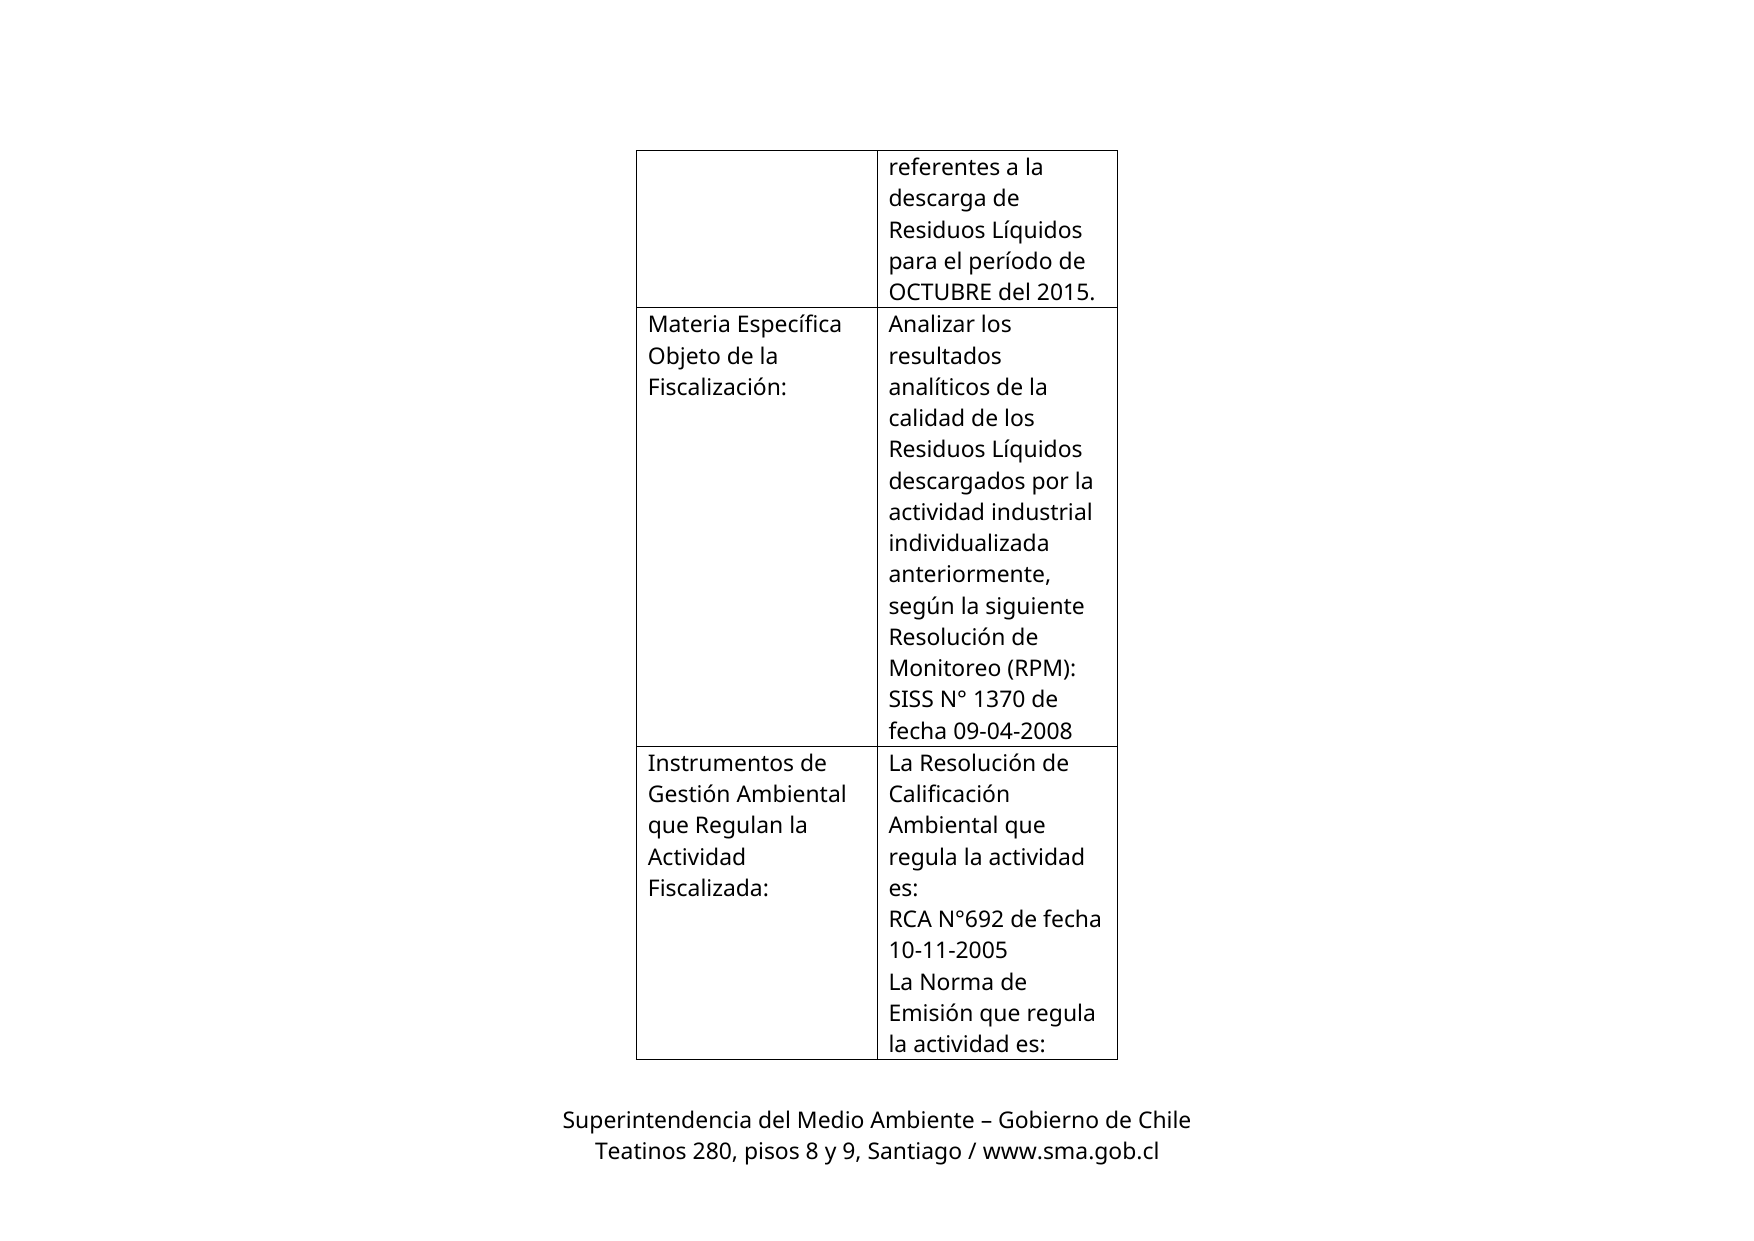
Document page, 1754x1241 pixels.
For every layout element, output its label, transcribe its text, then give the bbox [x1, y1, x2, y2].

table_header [637, 151, 877, 307]
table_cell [878, 747, 1117, 1059]
table_cell Materia Específica Objeto de la Fiscalización: [637, 308, 877, 746]
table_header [878, 151, 1117, 307]
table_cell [637, 747, 877, 1059]
table_cell Analizar los resultados analíticos de la calidad de los Residuos Líquidos descargados por la actividad industrial individualizada anteriormente, según la siguiente Resolución de Monitoreo (RPM): SISS N° 1370 de fecha 09-04-2008 [878, 308, 1117, 746]
